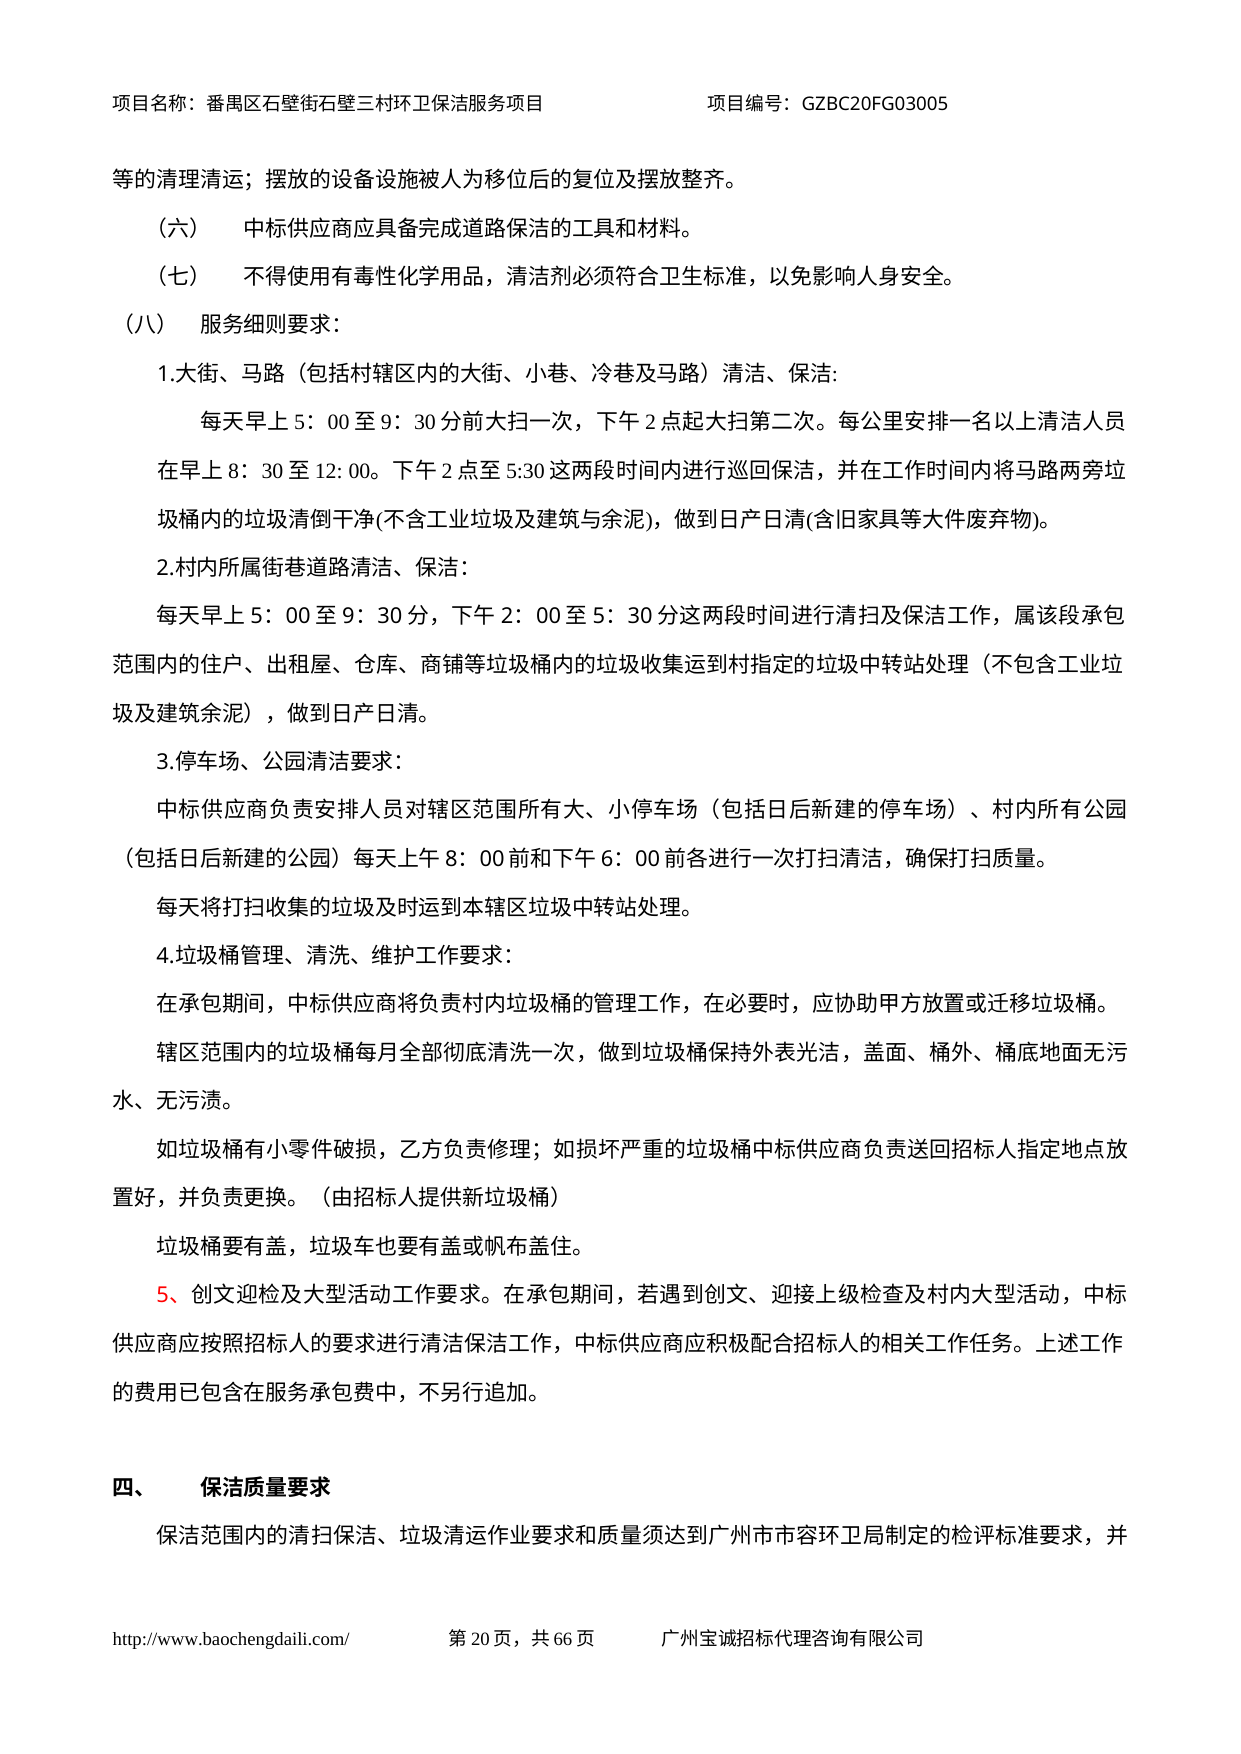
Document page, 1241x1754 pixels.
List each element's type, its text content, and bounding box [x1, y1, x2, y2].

text 5、创文迎检及大型活动工作要求。在承包期间，若遇到创文、迎接上级检查及村内大型活动，中标供应商应按照招标人的要求进行清洁保洁工作，中标供应商应积极配合招标人的相关工作任务。上述工作的费用已包含在服务承包费中，不另行追加。 [112, 1277, 1128, 1407]
text 中标供应商负责安排人员对辖区范围所有大、小停车场（包括日后新建的停车场）、村内所有公园（包括日后新建的公园）每天上午8：00前和下午6：00前各进行一次打扫清洁，确保打扫质量。 [112, 792, 1128, 873]
text 4.垃圾桶管理、清洗、维护工作要求： [156, 937, 1128, 970]
text 2.村内所属街巷道路清洁、保洁： [156, 549, 1128, 582]
text 如垃圾桶有小零件破损，乙方负责修理；如损坏严重的垃圾桶中标供应商负责送回招标人指定地点放置好，并负责更换。（由招标人提供新垃圾桶） [112, 1131, 1128, 1212]
list 中标供应商应具备完成道路保洁的工具和材料。 [112, 210, 1128, 243]
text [112, 1518, 1128, 1551]
text 每天将打扫收集的垃圾及时运到本辖区垃圾中转站处理。 [112, 889, 1128, 922]
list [112, 162, 1128, 194]
text 垃圾桶要有盖，垃圾车也要有盖或帆布盖住。 [112, 1228, 1128, 1261]
list 服务细则要求： [112, 307, 1128, 339]
text 在承包期间，中标供应商将负责村内垃圾桶的管理工作，在必要时，应协助甲方放置或迁移垃圾桶。 [112, 986, 1128, 1018]
list 保洁质量要求 [112, 1470, 1128, 1502]
list 不得使用有毒性化学用品，清洁剂必须符合卫生标准，以免影响人身安全。 [112, 259, 1128, 291]
text 每天早上5：00至9：30分，下午2：00至5：30分这两段时间进行清扫及保洁工作，属该段承包范围内的住户、出租屋、仓库、商铺等垃圾桶内的垃圾收集运到村指定的垃圾中转站处理（不包含工业垃圾及建筑余泥），做到日产日清。 [112, 598, 1128, 728]
list 1.大街、马路（包括村辖区内的大街、小巷、冷巷及马路）清洁、保洁: [157, 355, 1128, 388]
text 每天早上5：00至9：30分前大扫一次，下午2点起大扫第二次。每公里安排一名以上清洁人员在早上8：30至12: 00。下午2点至5:30这两段时间内进行巡回保洁，并在工作时间内将马路两旁垃圾桶内的垃圾清倒干净(不含工业垃圾及建筑与余泥)，做到日产日清(含旧家具等大件废弃物)。 [157, 404, 1128, 534]
text 辖区范围内的垃圾桶每月全部彻底清洗一次，做到垃圾桶保持外表光洁，盖面、桶外、桶底地面无污水、无污渍。 [112, 1034, 1128, 1115]
text 3.停车场、公园清洁要求： [156, 744, 1128, 776]
